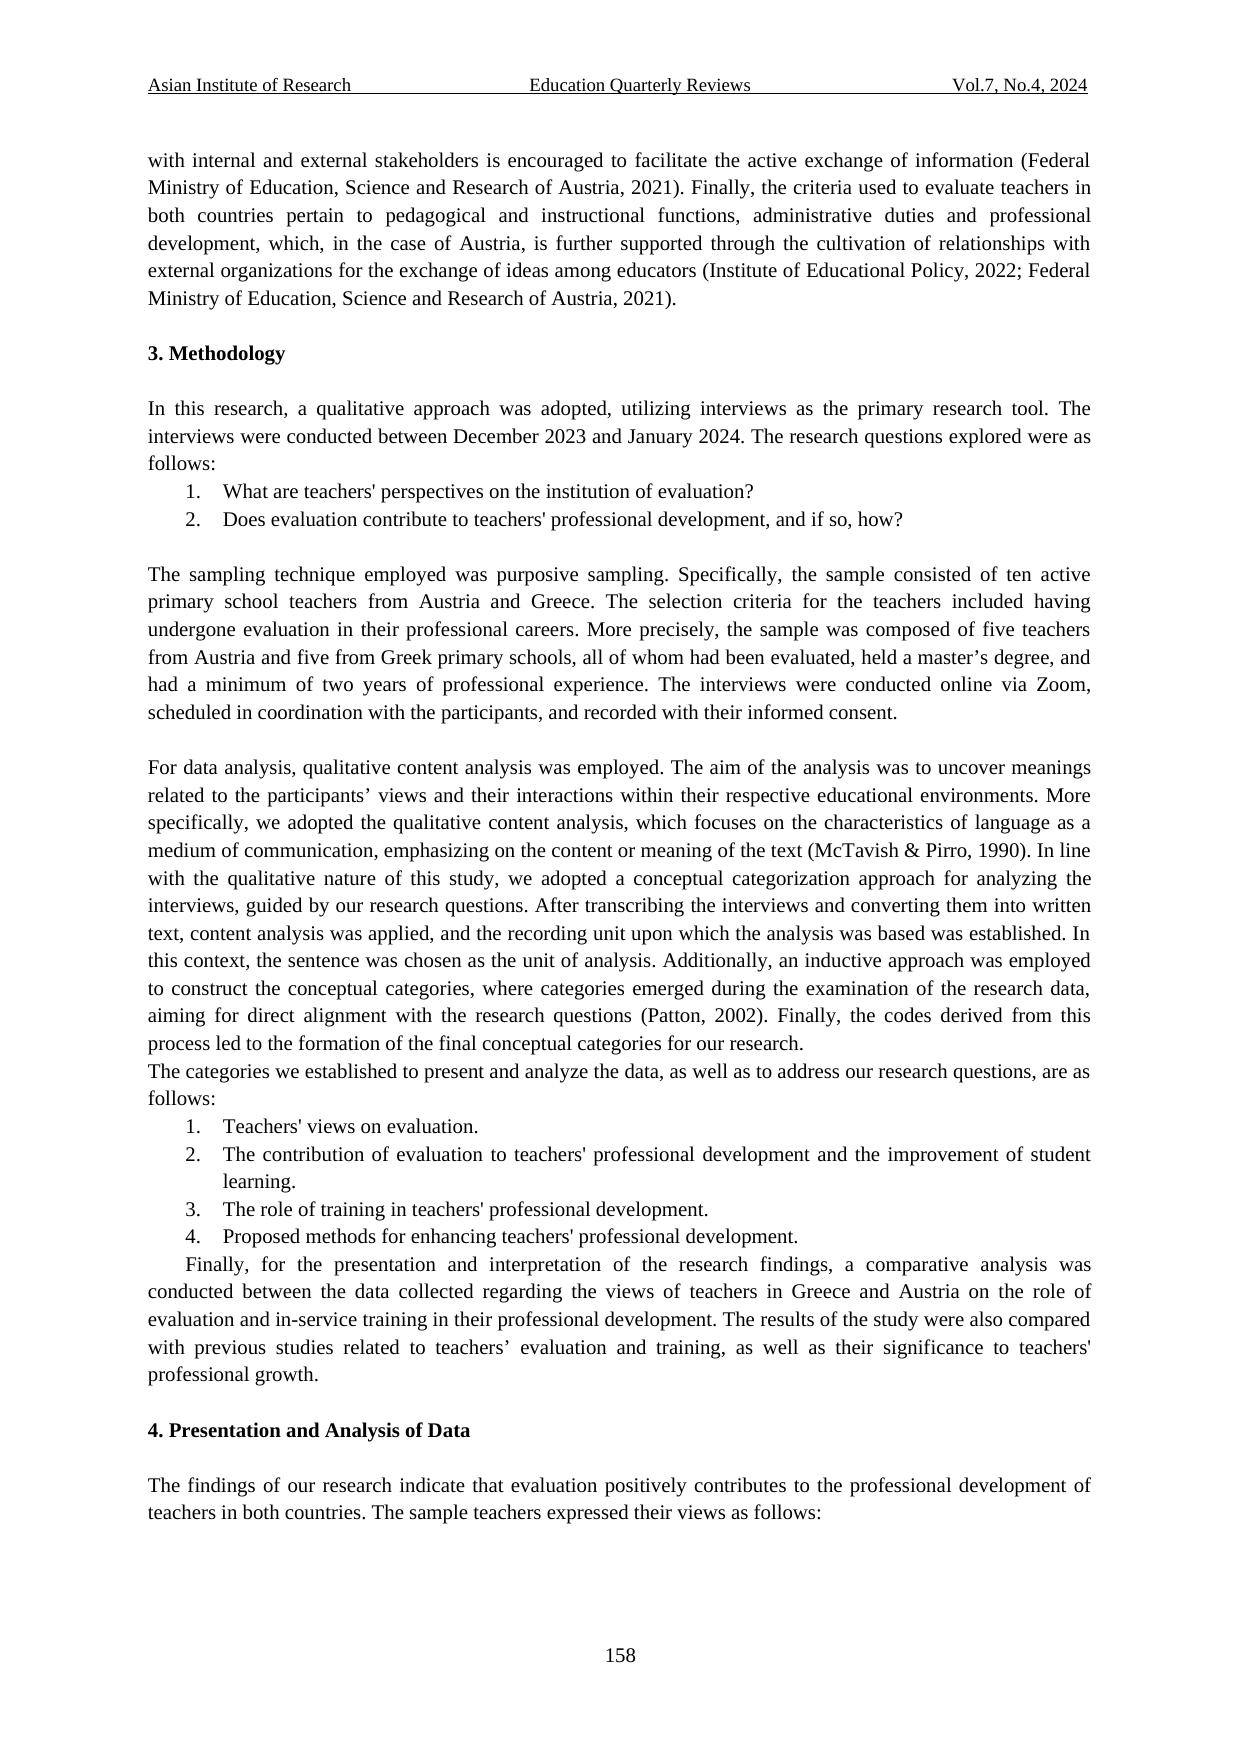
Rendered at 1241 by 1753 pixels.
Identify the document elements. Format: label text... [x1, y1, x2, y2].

list Does evaluation contribute to teachers' professional development, and if so, how? [185, 507, 1092, 531]
list The role of training in teachers' professional development. [185, 1197, 1092, 1221]
text Finally, for the presentation and interpretation of the research findings, a comparative analysis was conducted between the data collected regarding the views of teachers in Greece and Austria on the role of evaluation and in-service training in their professional development. The results of the study were also compared with previous studies related to teachers’ evaluation and training, as well as their significance to teachers' professional growth. [148, 1252, 1092, 1386]
text In this research, a qualitative approach was adopted, utilizing interviews as the primary research tool. The interviews were conducted between December 2023 and January 2024. The research questions explored were as follows: [148, 396, 1092, 475]
text 3. Methodology [148, 341, 1092, 365]
text For data analysis, qualitative content analysis was employed. The aim of the analysis was to uncover meanings related to the participants’ views and their interactions within their respective educational environments. More specifically, we adopted the qualitative content analysis, which focuses on the characteristics of language as a medium of communication, emphasizing on the content or meaning of the text (McTavish & Pirro, 1990). In line with the qualitative nature of this study, we adopted a conceptual categorization approach for analyzing the interviews, guided by our research questions. After transcribing the interviews and converting them into written text, content analysis was applied, and the recording unit upon which the analysis was based was established. In this context, the sentence was chosen as the unit of analysis. Additionally, an inductive approach was employed to construct the conceptual categories, where categories emerged during the examination of the research data, aiming for direct alignment with the research questions (Patton, 2002). Finally, the codes derived from this process led to the formation of the final conceptual categories for our research. [148, 755, 1092, 1055]
text The categories we established to present and analyze the data, as well as to address our research questions, are as follows: [148, 1059, 1092, 1110]
list The contribution of evaluation to teachers' professional development and the improvement of student learning. [185, 1141, 1092, 1193]
list Proposed methods for enhancing teachers' professional development. [185, 1224, 1092, 1248]
text 4. Presentation and Analysis of Data [148, 1417, 1092, 1442]
list Teachers' views on evaluation. [185, 1114, 1092, 1138]
text The findings of our research indicate that evaluation positively contributes to the professional development of teachers in both countries. The sample teachers expressed their views as follows: [148, 1473, 1092, 1524]
list What are teachers' perspectives on the institution of evaluation? [185, 479, 1092, 503]
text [148, 148, 1092, 310]
text The sampling technique employed was purposive sampling. Specifically, the sample consisted of ten active primary school teachers from Austria and Greece. The selection criteria for the teachers included having undergone evaluation in their professional careers. More precisely, the sample was composed of five teachers from Austria and five from Greek primary schools, all of whom had been evaluated, held a master’s degree, and had a minimum of two years of professional experience. The interviews were conducted online via Zoom, scheduled in coordination with the participants, and recorded with their informed consent. [148, 562, 1092, 724]
